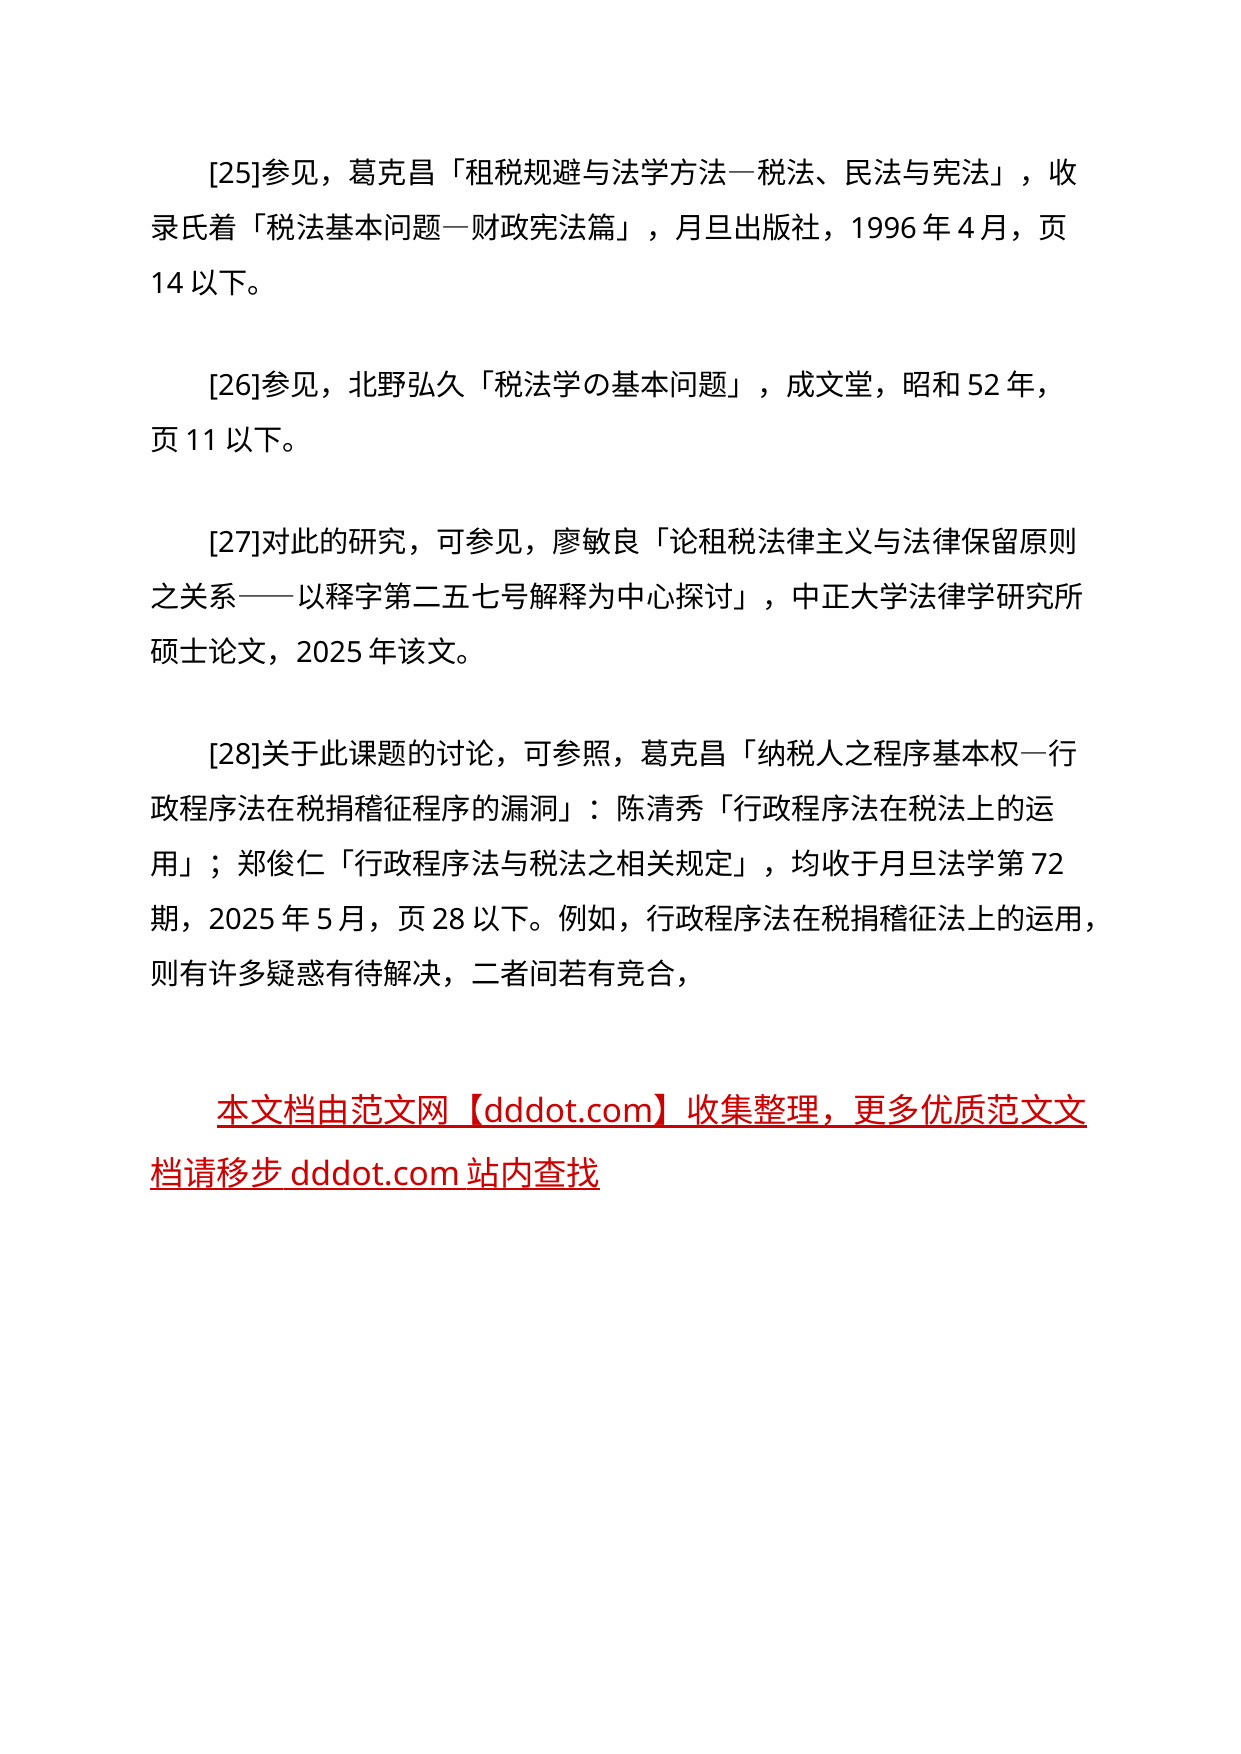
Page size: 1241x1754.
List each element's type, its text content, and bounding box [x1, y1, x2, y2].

text [26]参见，北野弘久「税法学の基本问题」，成文堂，昭和52年，页11以下。 [150, 362, 1090, 459]
text [27]对此的研究，可参见，廖敏良「论租税法律主义与法律保留原则之关系——以释字第二五七号解释为中心探讨」，中正大学法律学研究所硕士论文，2025年该文。 [150, 519, 1090, 671]
text [28]关于此课题的讨论，可参照，葛克昌「纳税人之程序基本权—行政程序法在税捐稽征程序的漏洞」：陈清秀「行政程序法在税法上的运用」；郑俊仁「行政程序法与税法之相关规定」，均收于月旦法学第72期，2025年5月，页28以下。例如，行政程序法在税捐稽征法上的运用，则有许多疑惑有待解决，二者间若有竞合， [150, 731, 1090, 993]
text [25]参见，葛克昌「租税规避与法学方法—税法、民法与宪法」，收录氏着「税法基本问题—财政宪法篇」，月旦出版社，1996年4月，页14以下。 [150, 150, 1090, 302]
text 本文档由范文网【dddot.com】收集整理，更多优质范文文档请移步dddot.com站内查找 [150, 1084, 1090, 1195]
